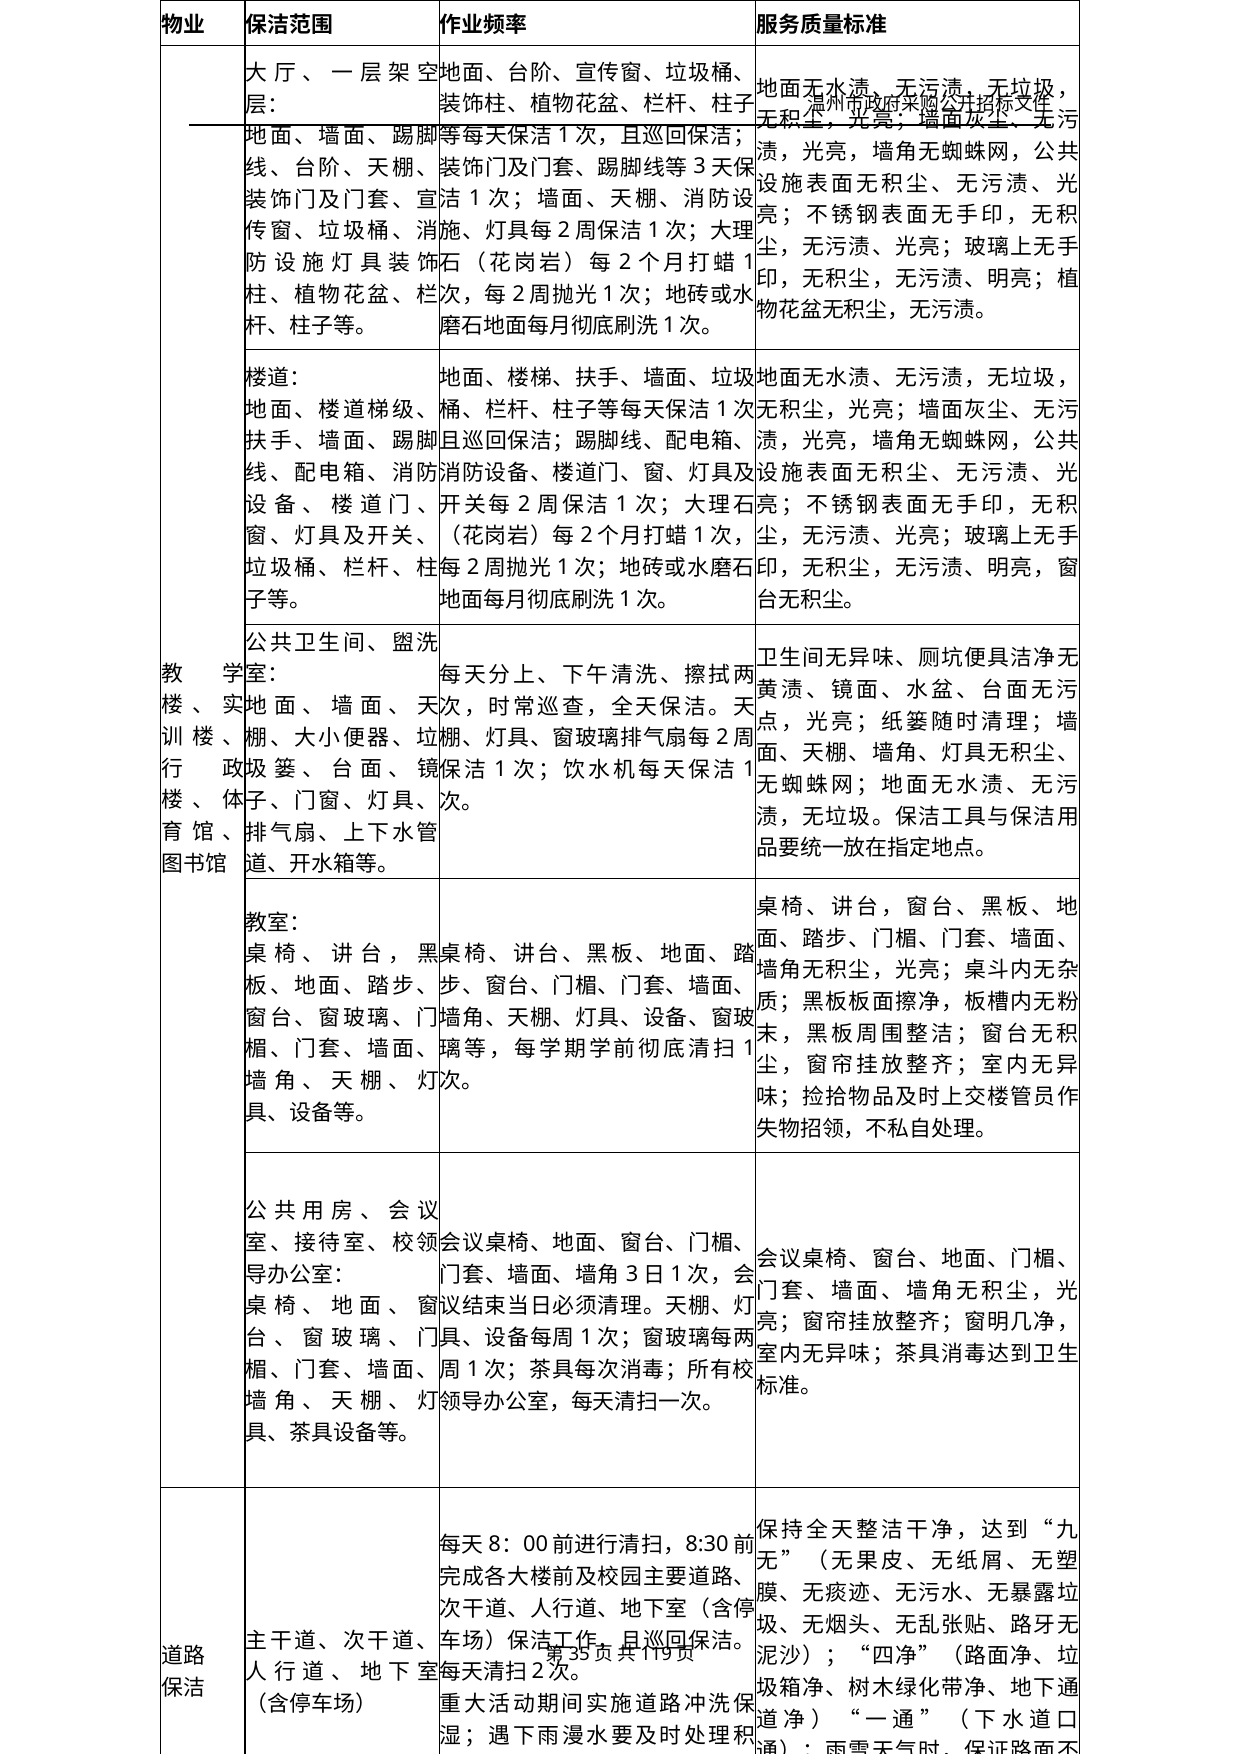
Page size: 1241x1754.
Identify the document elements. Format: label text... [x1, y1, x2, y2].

table_cell 每天分上、下午清洗、擦拭两次，时常巡查，全天保洁。天棚、灯具、窗玻璃排气扇每2周保洁1次；饮水机每天保洁1次。 [440, 625, 755, 878]
table_cell 卫生间无异味、厕坑便具洁净无黄渍、镜面、水盆、台面无污点，光亮；纸篓随时清理；墙面、天棚、墙角、灯具无积尘、无蜘蛛网；地面无水渍、无污渍，无垃圾。保洁工具与保洁用品要统一放在指定地点。 [756, 625, 1079, 878]
table_cell 每天8：00前进行清扫，8:30前完成各大楼前及校园主要道路、次干道、人行道、地下室（含停车场）保洁工作，且巡回保洁。每天清扫2次。 重大活动期间实施道路冲洗保湿；遇下雨漫水要及时处理积水，遇大雪或暴雪时及时组织相关人员共同清扫。 [440, 1488, 755, 1754]
table_cell 地面、台阶、宣传窗、垃圾桶、装饰柱、植物花盆、栏杆、柱子等每天保洁1次，且巡回保洁；装饰门及门套、踢脚线等3天保洁1次；墙面、天棚、消防设施、灯具每2周保洁1次；大理石（花岗岩）每2个月打蜡1次，每2周抛光1次；地砖或水磨石地面每月彻底刷洗1次。 [440, 46, 755, 349]
table_cell 会议桌椅、地面、窗台、门楣、门套、墙面、墙角3日1次，会议结束当日必须清理。天棚、灯具、设备每周1次；窗玻璃每两周1次；茶具每次消毒；所有校领导办公室，每天清扫一次。 [440, 1153, 755, 1487]
table_header 服务质量标准 [756, 1, 1079, 44]
table_cell 地面无水渍、无污渍，无垃圾，无积尘，光亮；墙面灰尘、无污渍，光亮，墙角无蜘蛛网，公共设施表面无积尘、无污渍、光亮；不锈钢表面无手印，无积尘，无污渍、光亮；玻璃上无手印，无积尘，无污渍、明亮，窗台无积尘。 [756, 350, 1079, 623]
table_cell 公共用房、会议室、接待室、校领导办公室： 桌椅、地面、窗台、窗玻璃、门楣、门套、墙面、墙角、天棚、灯具、茶具设备等。 [246, 1153, 439, 1487]
table_header 物业 [161, 1, 244, 44]
table_cell 道路 保洁 [161, 1488, 244, 1754]
table_cell 主干道、次干道、人行道、地下室（含停车场） [246, 1488, 439, 1754]
table_cell 楼道： 地面、楼道梯级、扶手、墙面、踢脚线、配电箱、消防设备、楼道门、窗、灯具及开关、垃圾桶、栏杆、柱子等。 [246, 350, 439, 623]
table_cell 地面、楼梯、扶手、墙面、垃圾桶、栏杆、柱子等每天保洁1次且巡回保洁；踢脚线、配电箱、消防设备、楼道门、窗、灯具及开关每2周保洁1次；大理石（花岗岩）每2个月打蜡1次，每2周抛光1次；地砖或水磨石地面每月彻底刷洗1次。 [440, 350, 755, 623]
table_cell 教室： 桌椅、讲台，黑板、地面、踏步、窗台、窗玻璃、门楣、门套、墙面、墙角、天棚、灯具、设备等。 [246, 879, 439, 1152]
table_cell 桌椅、讲台、黑板、地面、踏步、窗台、门楣、门套、墙面、墙角、天棚、灯具、设备、窗玻璃等，每学期学前彻底清扫1次。 [440, 879, 755, 1152]
table_cell 桌椅、讲台，窗台、黑板、地面、踏步、门楣、门套、墙面、墙角无积尘，光亮；桌斗内无杂质；黑板板面擦净，板槽内无粉末，黑板周围整洁；窗台无积尘，窗帘挂放整齐；室内无异味；捡拾物品及时上交楼管员作失物招领，不私自处理。 [756, 879, 1079, 1152]
table_header 作业频率 [440, 1, 755, 44]
table_cell 会议桌椅、窗台、地面、门楣、门套、墙面、墙角无积尘，光亮；窗帘挂放整齐；窗明几净，室内无异味；茶具消毒达到卫生标准。 [756, 1153, 1079, 1487]
table_cell 公共卫生间、盥洗室： 地面、墙面、天棚、大小便器、垃圾篓、台面、镜子、门窗、灯具、排气扇、上下水管道、开水箱等。 [246, 625, 439, 878]
table_cell 地面无水渍、无污渍，无垃圾，无积尘，光亮；墙面灰尘、无污渍，光亮，墙角无蜘蛛网，公共设施表面无积尘、无污渍、光亮；不锈钢表面无手印，无积尘，无污渍、光亮；玻璃上无手印，无积尘，无污渍、明亮；植物花盆无积尘，无污渍。 [756, 46, 1079, 349]
table_cell 大厅、一层架空层： 地面、墙面、踢脚线、台阶、天棚、装饰门及门套、宣传窗、垃圾桶、消防设施灯具装饰柱、植物花盆、栏杆、柱子等。 [246, 46, 439, 349]
table_header 保洁范围 [246, 1, 439, 44]
table_cell 保持全天整洁干净，达到“九无”（无果皮、无纸屑、无塑膜、无痰迹、无污水、无暴露垃圾、无烟头、无乱张贴、路牙无泥沙）；“四净”（路面净、垃圾箱净、树木绿化带净、地下通道净）“一通”（下水道口通）；雨雪天气时，保证路面不积水、少结冰（中、大雪以上保证道路畅通）。 [756, 1488, 1079, 1754]
table_cell 教学楼、实训楼、行政楼、体育馆、图书馆 [161, 46, 244, 1487]
